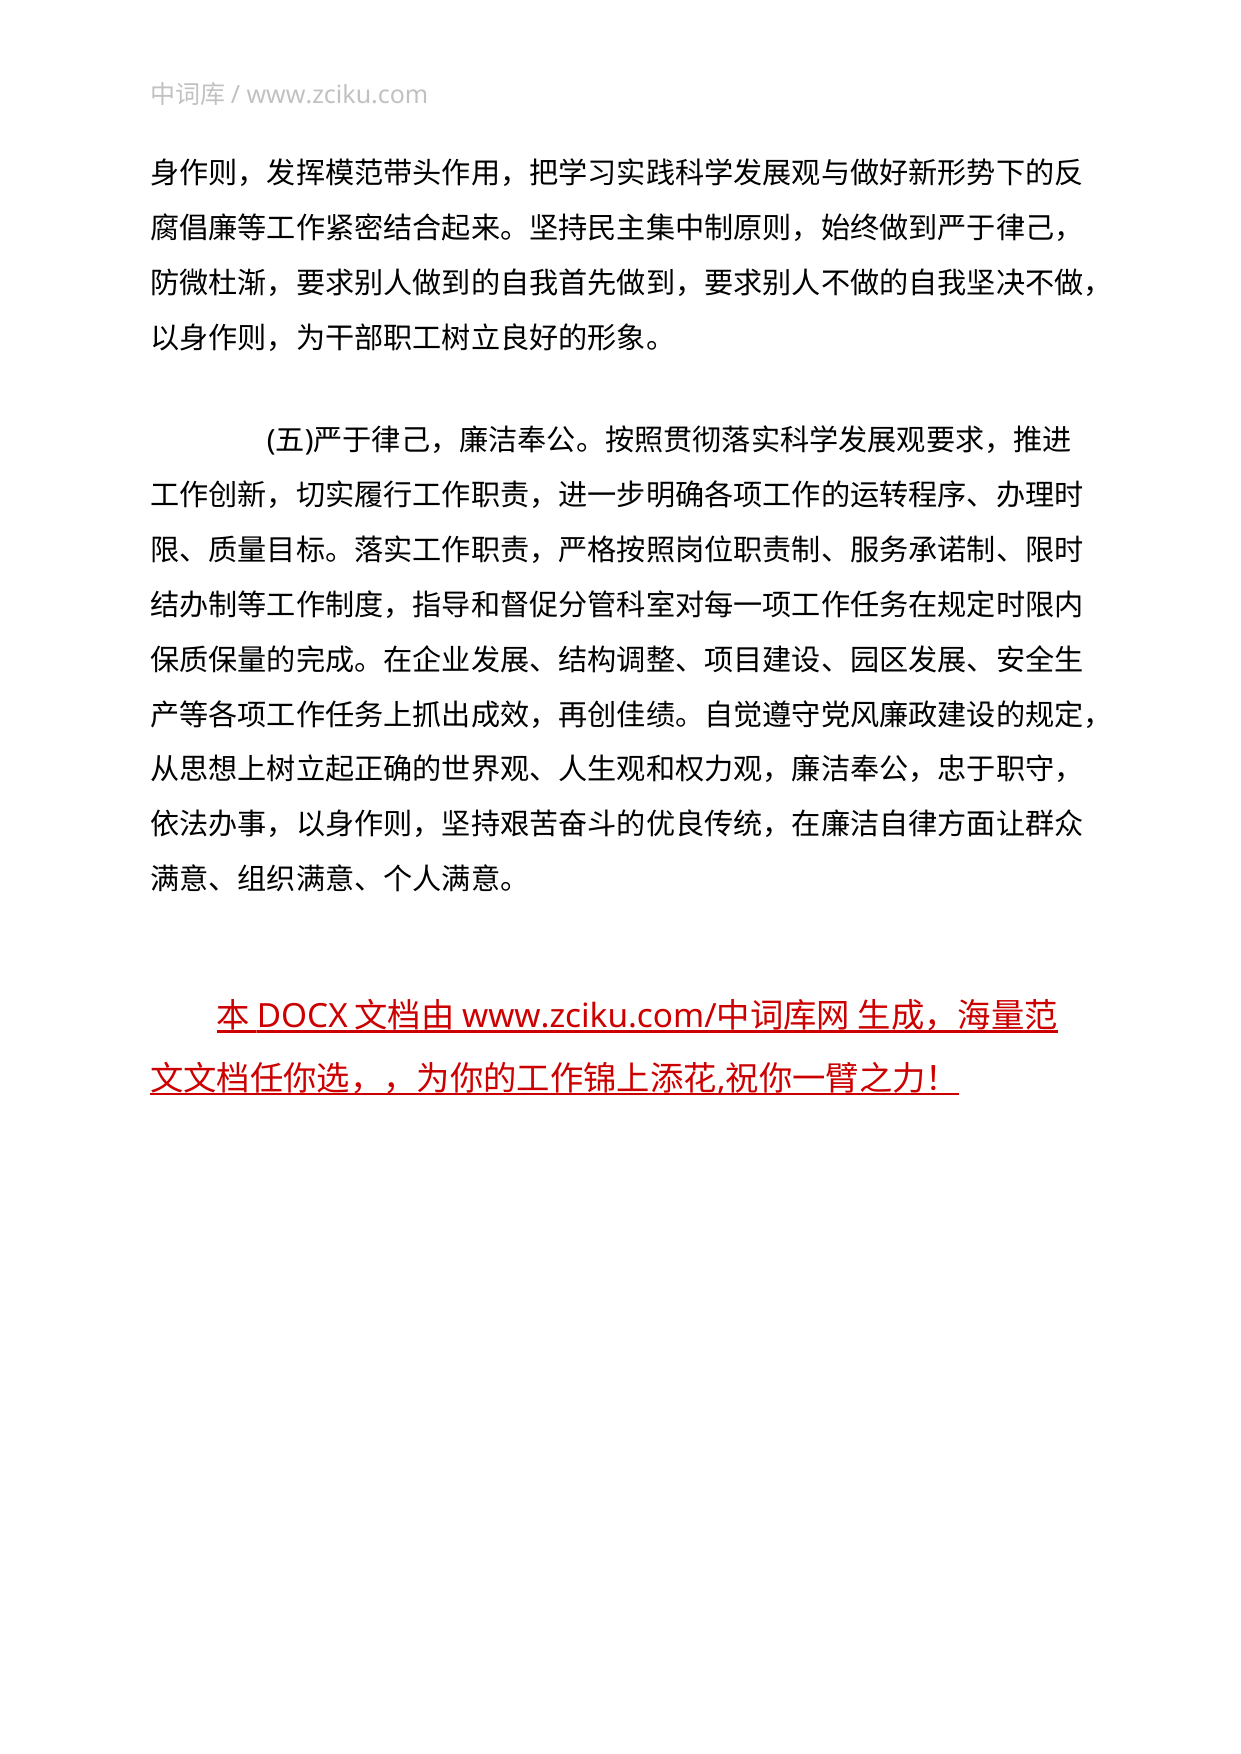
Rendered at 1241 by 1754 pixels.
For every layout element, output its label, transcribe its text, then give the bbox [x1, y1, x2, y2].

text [150, 150, 1090, 357]
text (五)严于律己，廉洁奉公。按照贯彻落实科学发展观要求，推进工作创新，切实履行工作职责，进一步明确各项工作的运转程序、办理时限、质量目标。落实工作职责，严格按照岗位职责制、服务承诺制、限时结办制等工作制度，指导和督促分管科室对每一项工作任务在规定时限内保质保量的完成。在企业发展、结构调整、项目建设、园区发展、安全生产等各项工作任务上抓出成效，再创佳绩。自觉遵守党风廉政建设的规定，从思想上树立起正确的世界观、人生观和权力观，廉洁奉公，忠于职守，依法办事，以身作则，坚持艰苦奋斗的优良传统，在廉洁自律方面让群众满意、组织满意、个人满意。 [150, 416, 1090, 898]
text 本DOCX文档由 www.zciku.com/中词库网 生成，海量范文文档任你选，，为你的工作锦上添花,祝你一臂之力！ [150, 989, 1090, 1100]
